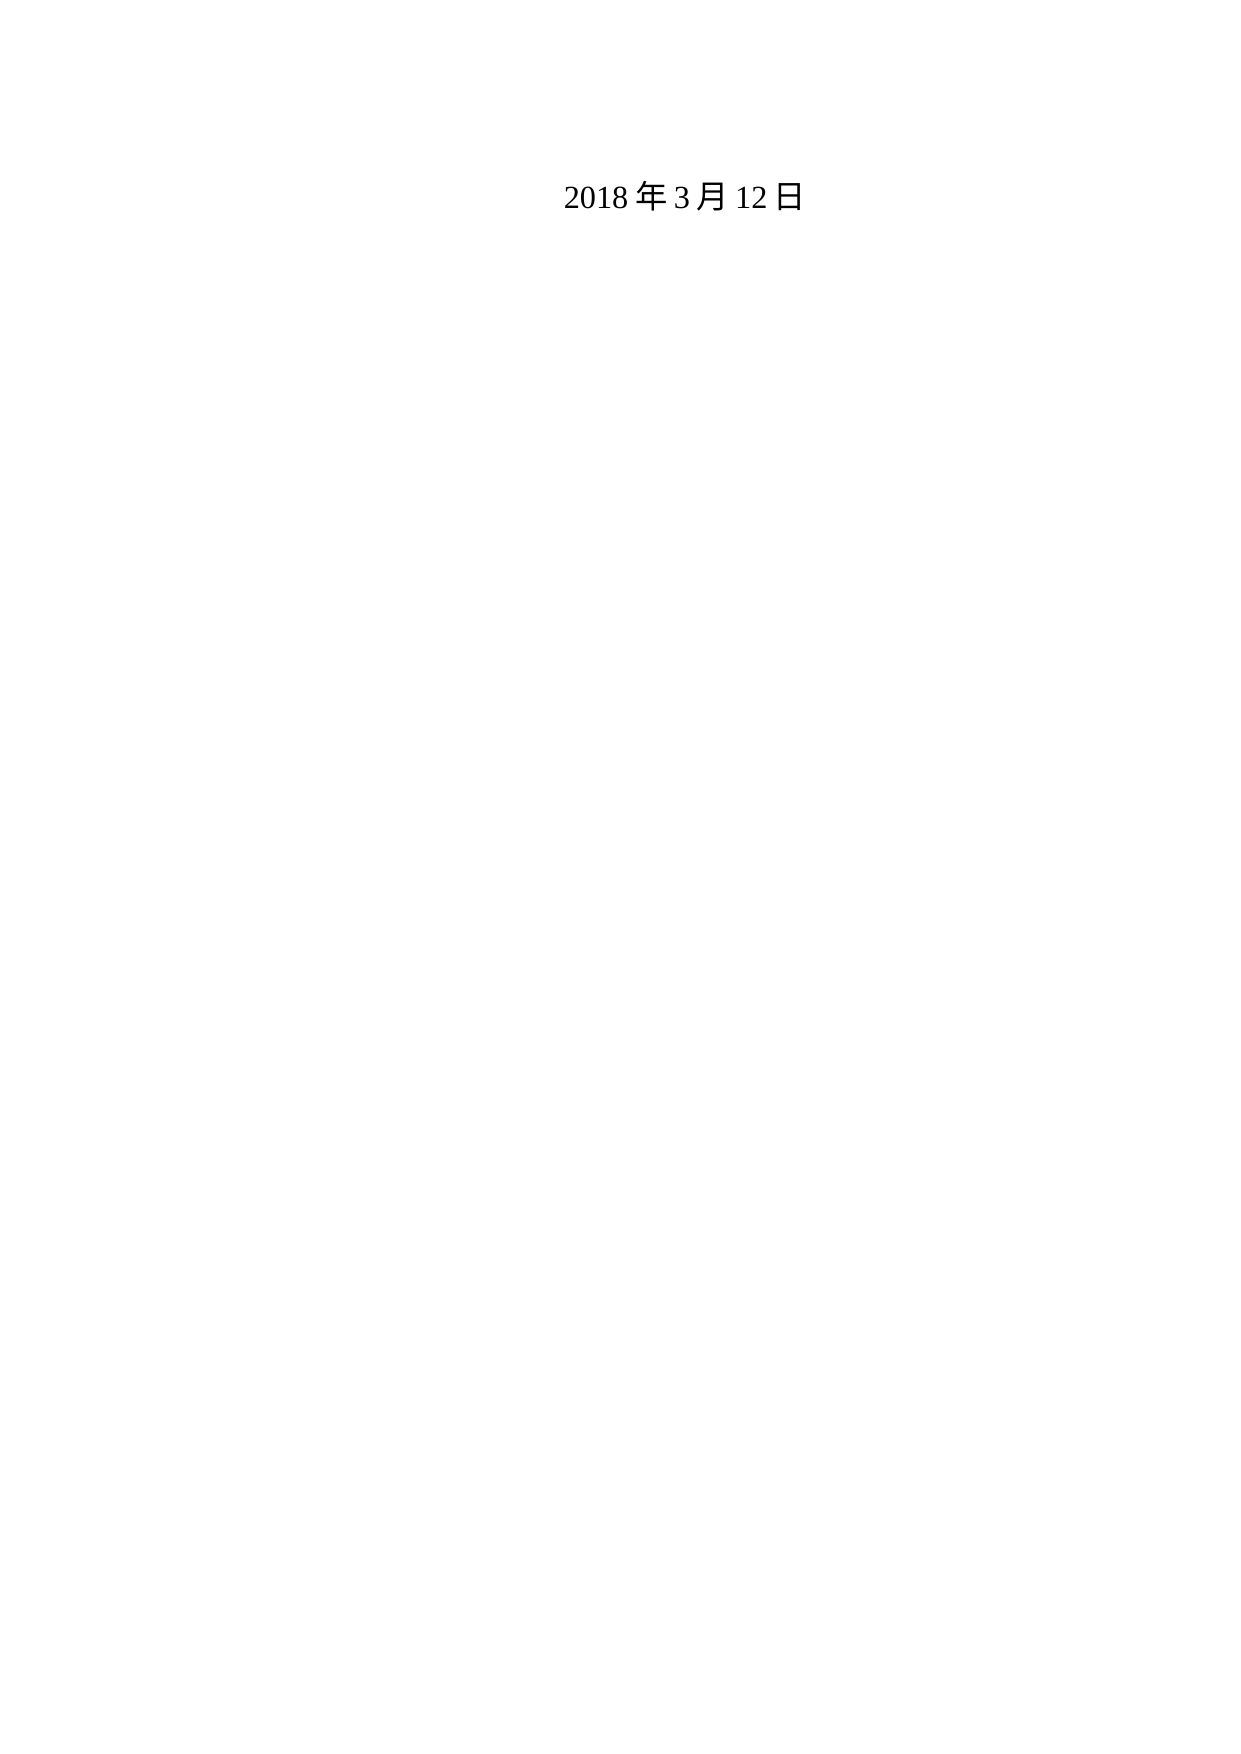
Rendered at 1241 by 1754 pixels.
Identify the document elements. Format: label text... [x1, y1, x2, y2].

text 2018年3月12日 [262, 162, 1053, 227]
